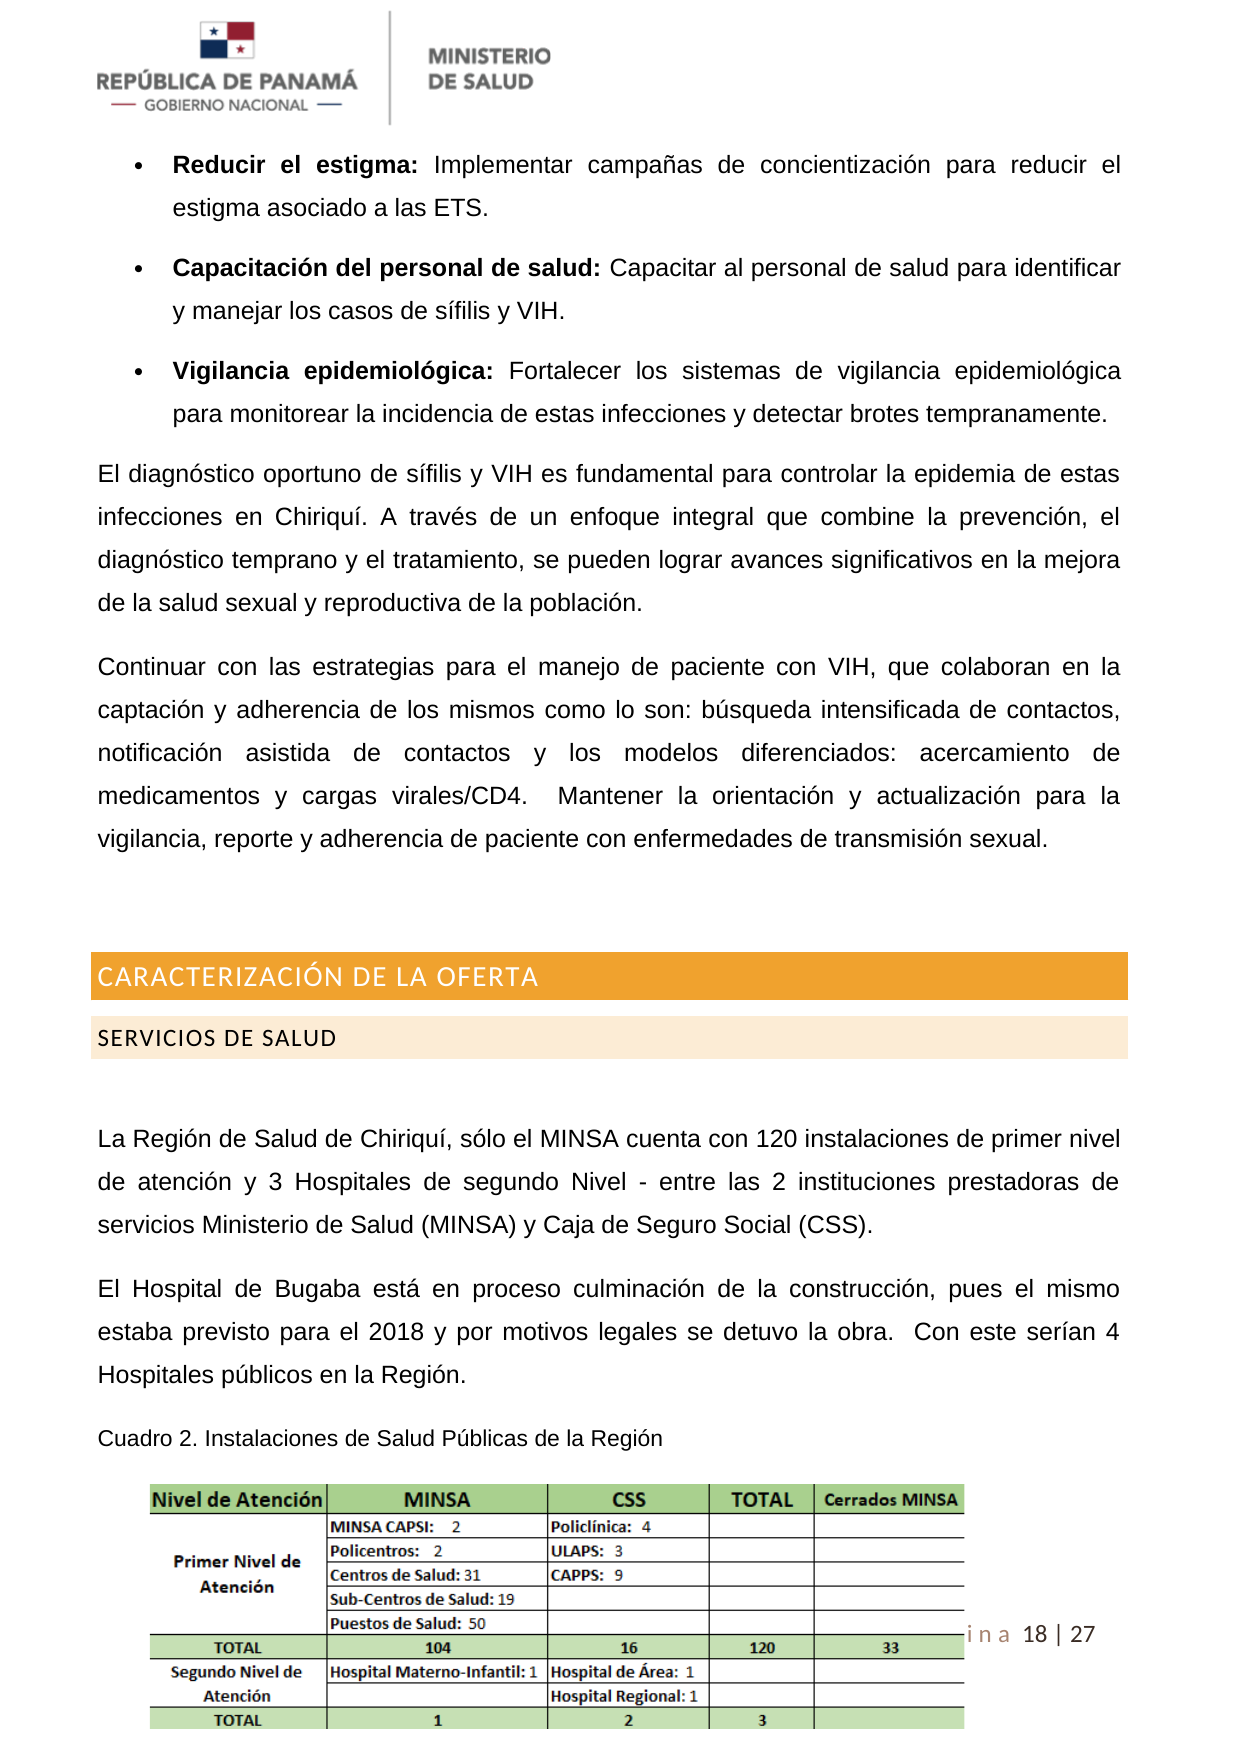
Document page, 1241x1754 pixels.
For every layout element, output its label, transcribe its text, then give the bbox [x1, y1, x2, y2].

text El Hospital de Bugaba está en proceso culminación de la construcción, pues el mismo estaba previsto para el 2018 y por motivos legales se detuvo la obra. Con este serían 4 Hospitales públicos en la Región. [97, 1274, 1122, 1389]
text Cuadro 2. Instalaciones de Salud Públicas de la Región [97, 1424, 1122, 1451]
list Capacitación del personal de salud: Capacitar al personal de salud para identificar y manejar los casos de sífilis y VIH. [135, 253, 1122, 324]
picture [148, 1484, 965, 1728]
text El diagnóstico oportuno de sífilis y VIH es fundamental para controlar la epidemia de estas infecciones en Chiriquí. A través de un enfoque integral que combine la prevención, el diagnóstico temprano y el tratamiento, se pueden lograr avances significativos en la mejora de la salud sexual y reproductiva de la población. [97, 458, 1122, 617]
list Reducir el estigma: Implementar campañas de concientización para reducir el estigma asociado a las ETS. [135, 150, 1122, 222]
text La Región de Salud de Chiriquí, sólo el MINSA cuenta con 120 instalaciones de primer nivel de atención y 3 Hospitales de segundo Nivel - entre las 2 instituciones prestadoras de servicios Ministerio de Salud (MINSA) y Caja de Seguro Social (CSS). [97, 1124, 1122, 1239]
subtitle Caracterización de la oferta [98, 959, 1122, 994]
picture [97, 10, 551, 126]
subtitle Servicios de Salud [98, 1023, 1122, 1053]
text Continuar con las estrategias para el manejo de paciente con VIH, que colaboran en la captación y adherencia de los mismos como lo son: búsqueda intensificada de contactos, notificación asistida de contactos y los modelos diferenciados: acercamiento de medicamentos y cargas virales/CD4. Mantener la orientación y actualización para la vigilancia, reporte y adherencia de paciente con enfermedades de transmisión sexual. [97, 652, 1122, 853]
list Vigilancia epidemiológica: Fortalecer los sistemas de vigilancia epidemiológica para monitorear la incidencia de estas infecciones y detectar brotes tempranamente. [135, 356, 1122, 427]
